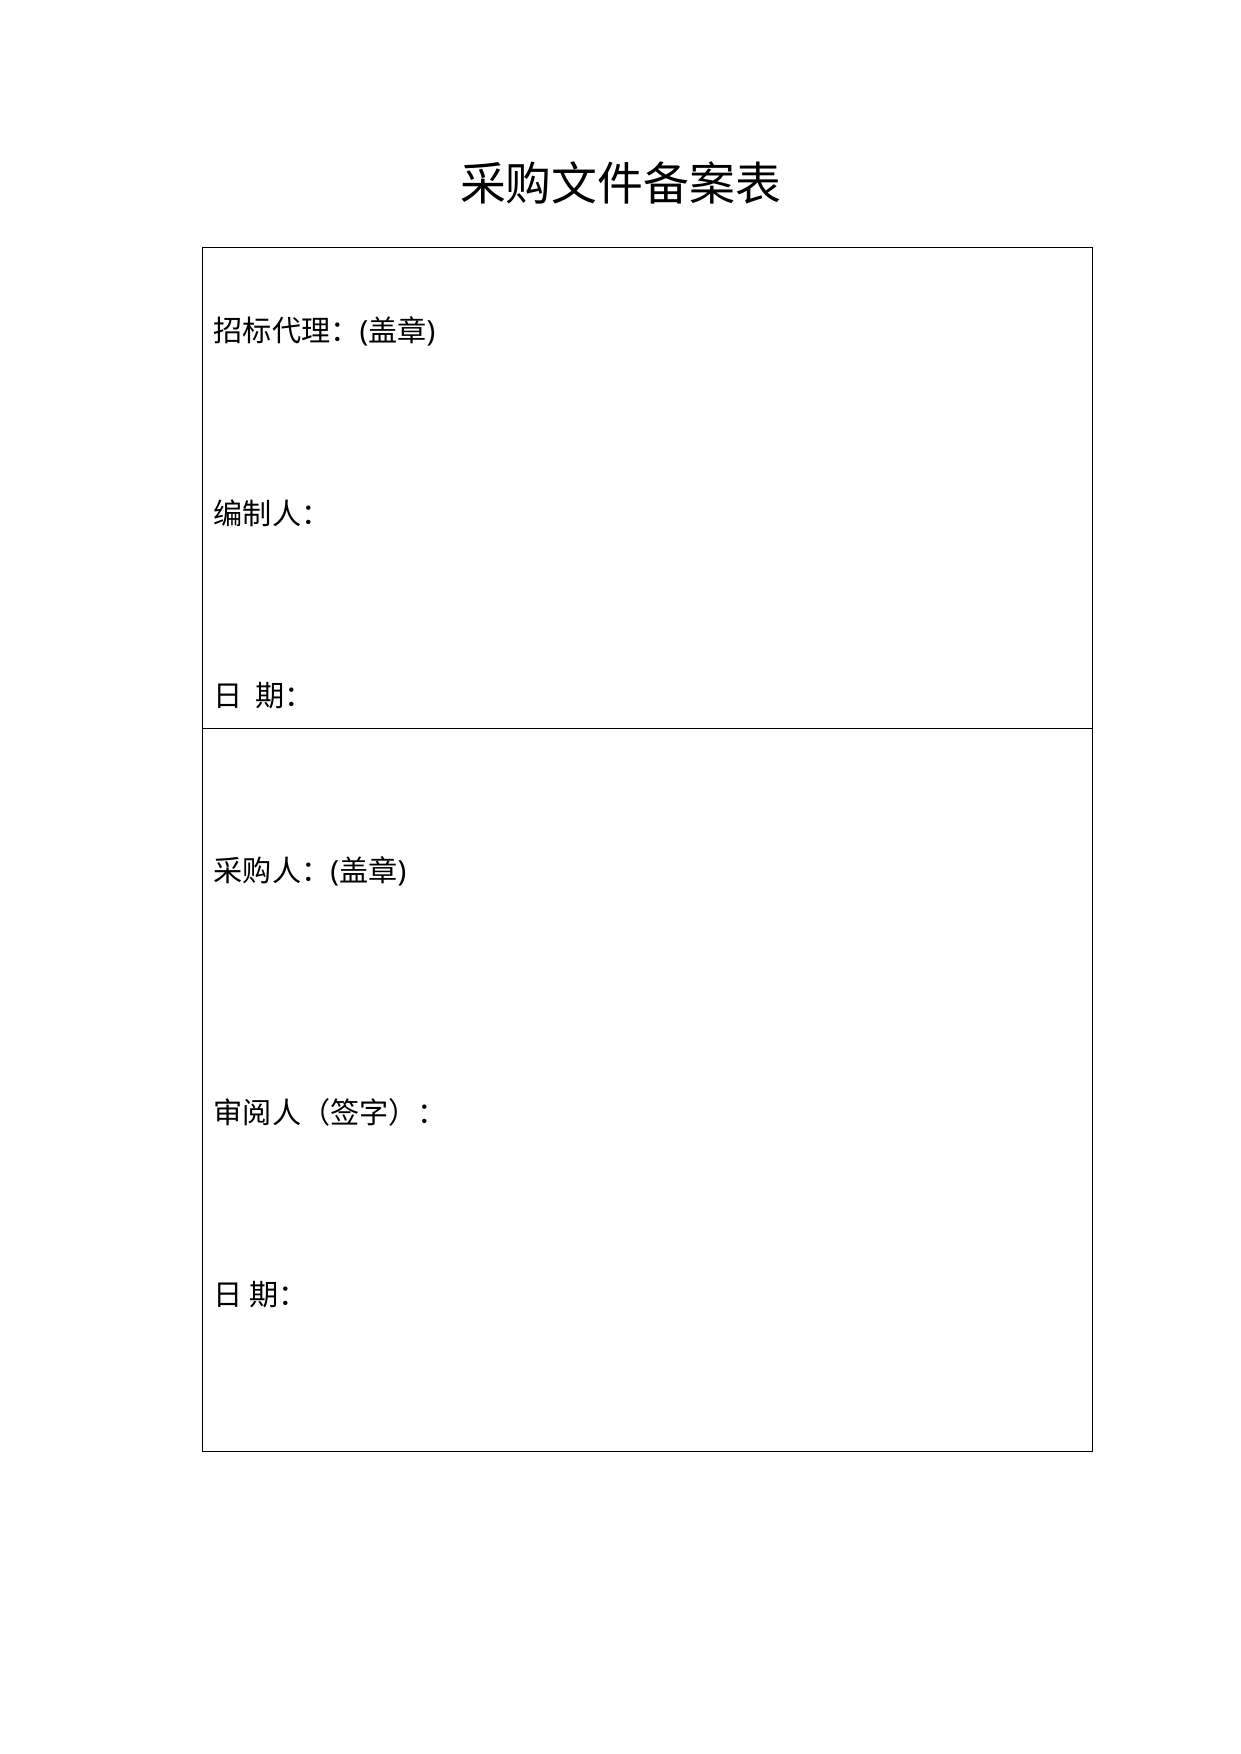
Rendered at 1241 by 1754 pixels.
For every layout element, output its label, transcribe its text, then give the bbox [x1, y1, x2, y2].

table_cell 采购人：(盖章) 审阅人（签字）： 日 期： [203, 729, 1092, 1451]
table_header 招标代理：(盖章) 编制人： 日 期： [203, 248, 1092, 727]
text 采购文件备案表 [177, 148, 1063, 214]
